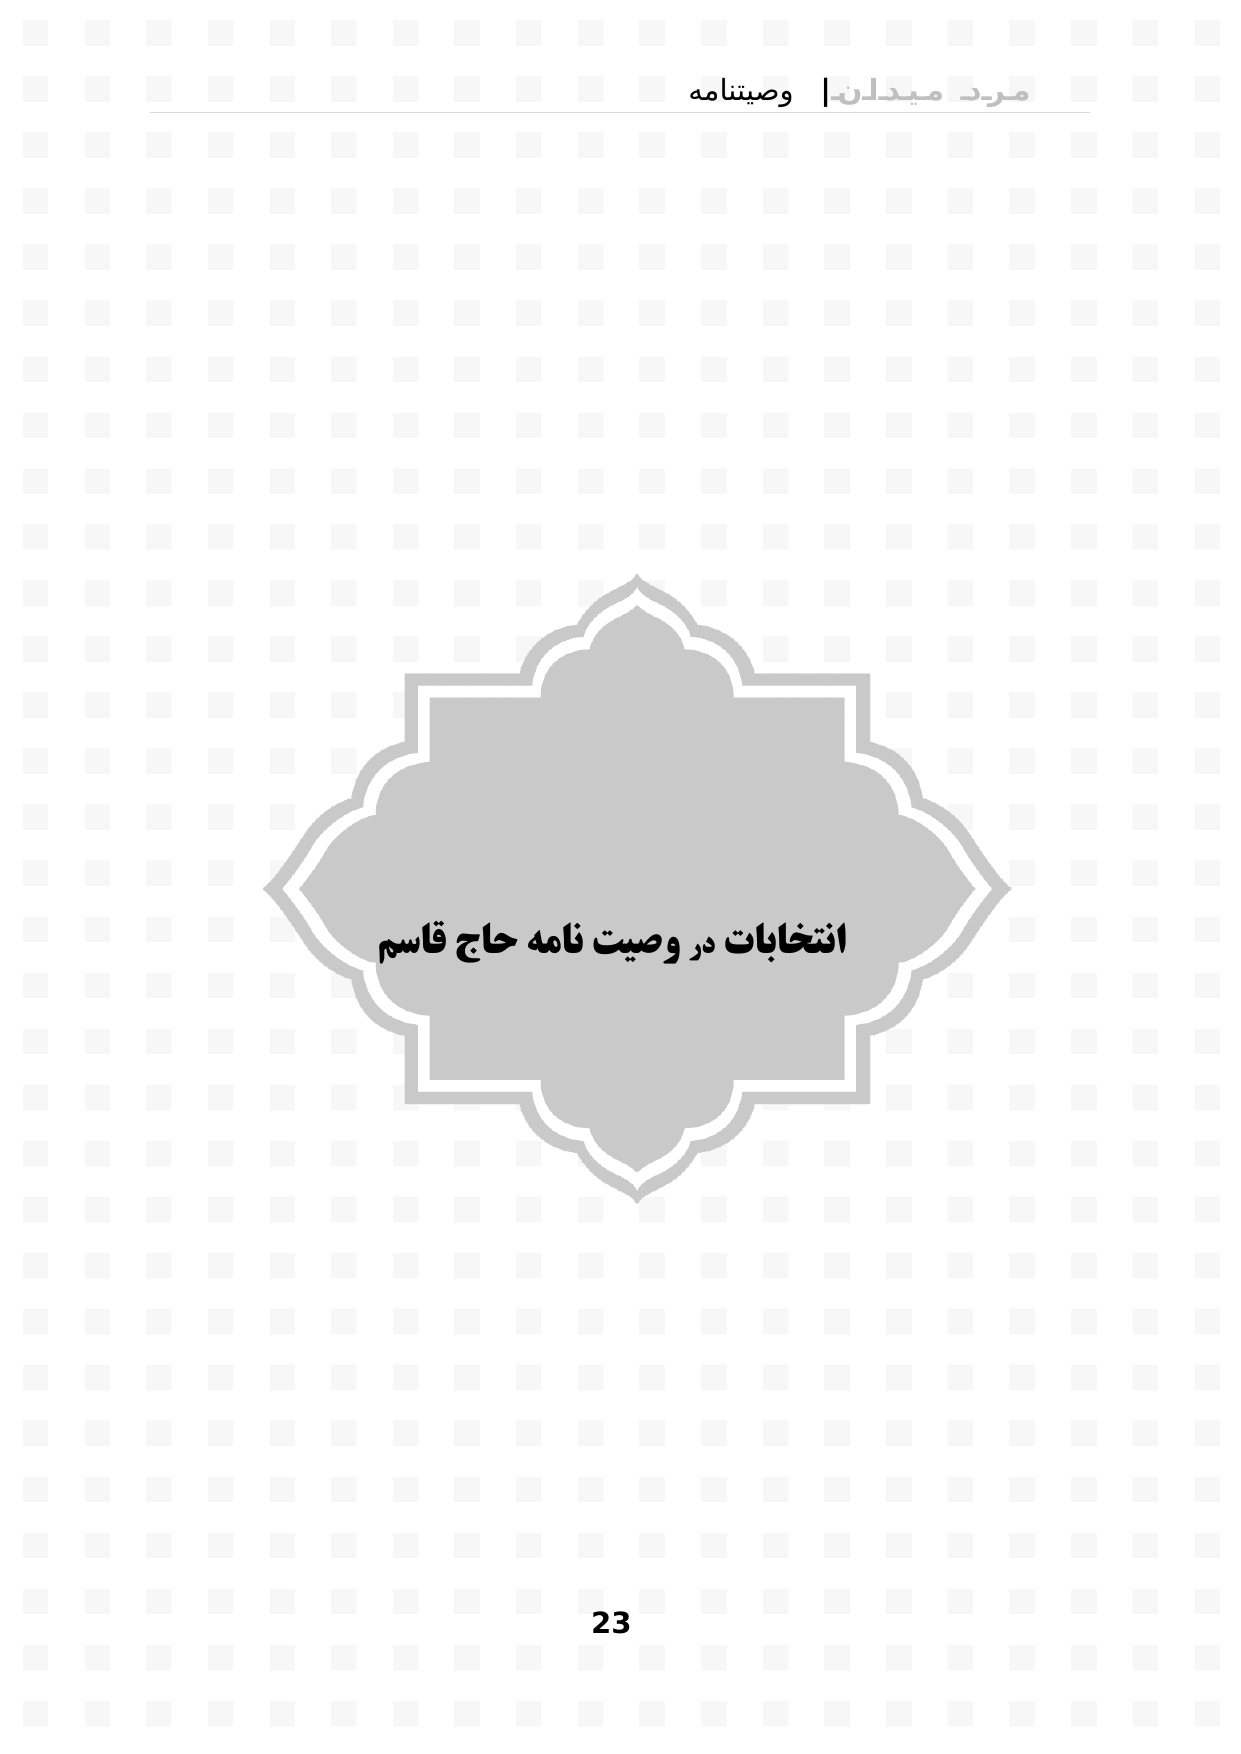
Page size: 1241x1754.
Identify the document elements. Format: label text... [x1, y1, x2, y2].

picture [0, 0, 1241, 1754]
subtitle انتخابات در وصیت نامه حاج قاسم [150, 925, 1090, 966]
